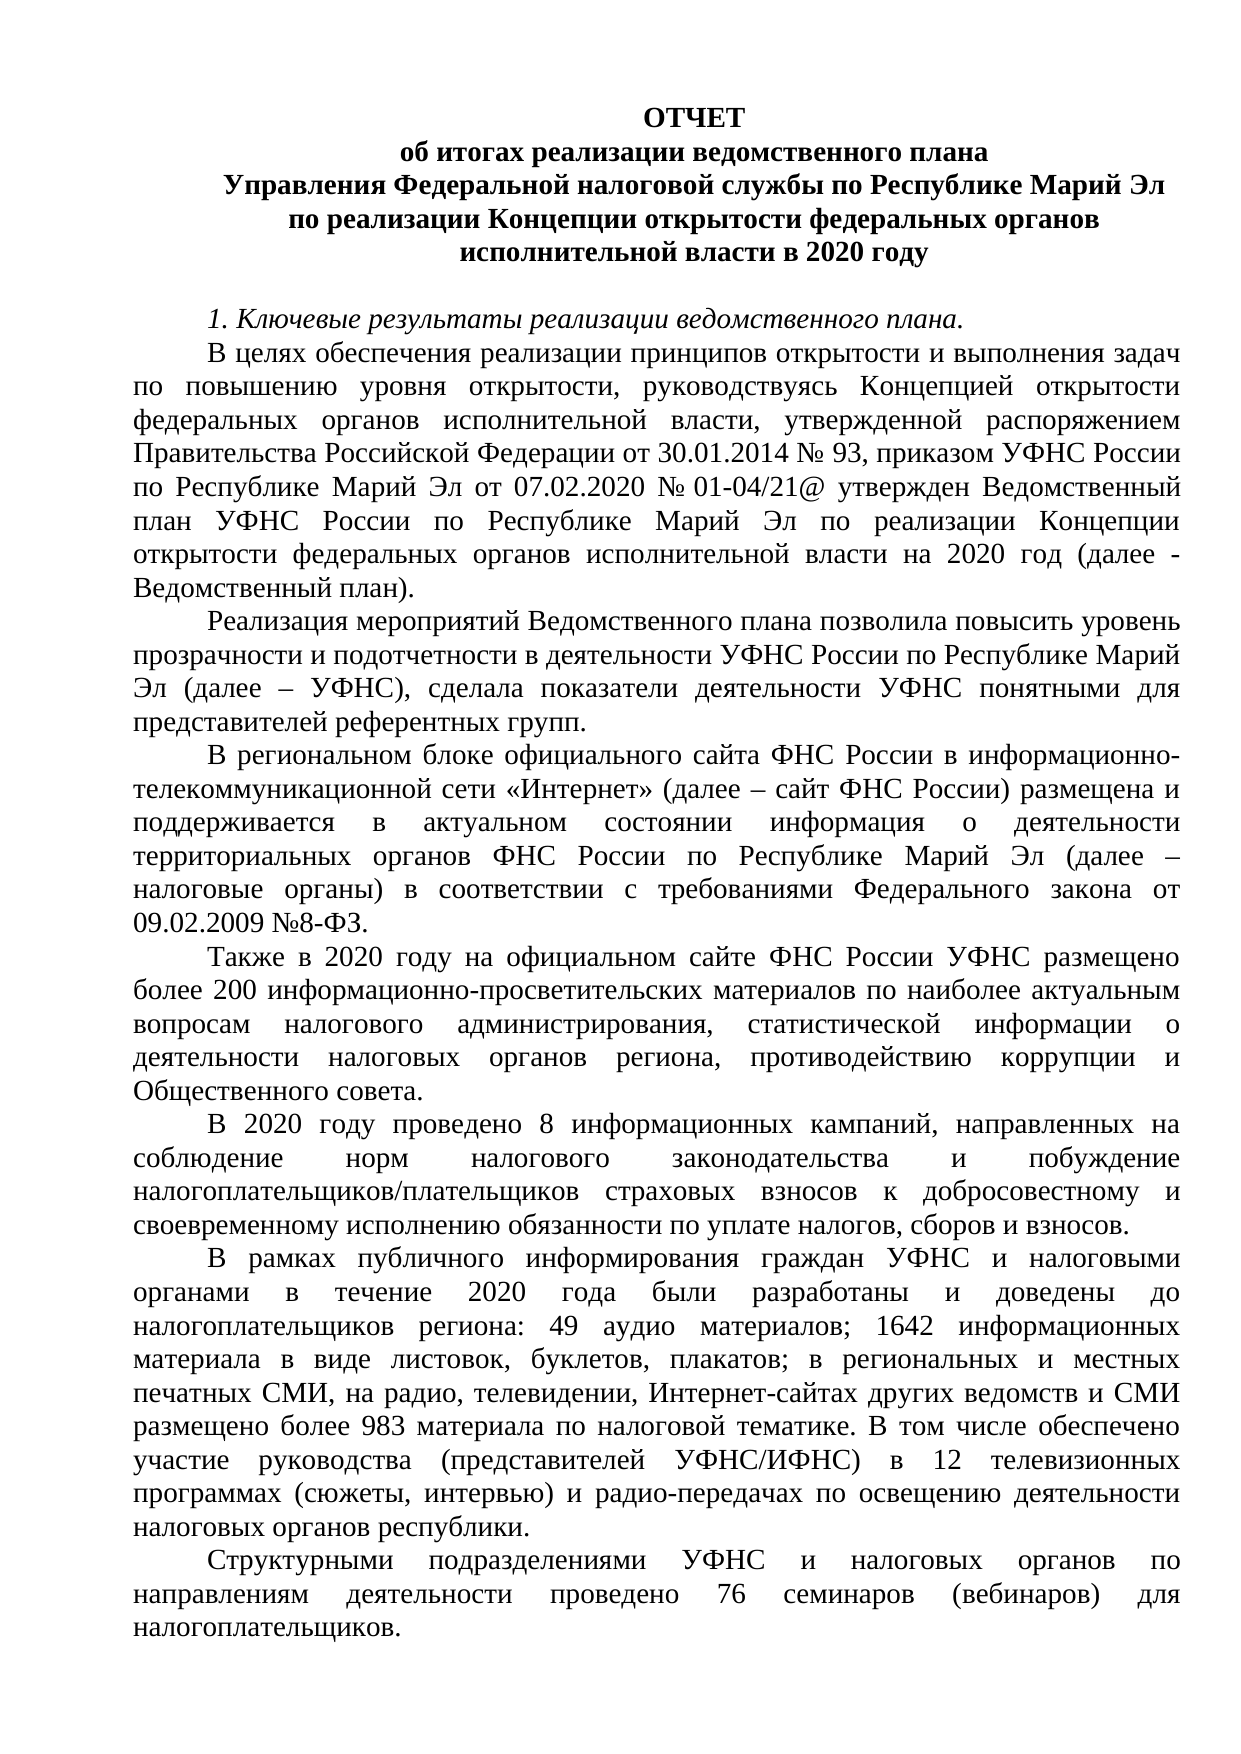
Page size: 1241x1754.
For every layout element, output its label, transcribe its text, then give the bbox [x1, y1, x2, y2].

text Структурными подразделениями УФНС и налоговых органов по направлениям деятельности проведено 76 семинаров (вебинаров) для налогоплательщиков. [133, 1542, 1181, 1643]
text В целях обеспечения реализации принципов открытости и выполнения задач по повышению уровня открытости, руководствуясь Концепцией открытости федеральных органов исполнительной власти, утвержденной распоряжением Правительства Российской Федерации от 30.01.2014 № 93, приказом УФНС России по Республике Марий Эл от 07.02.2020 № 01-04/21@ утвержден Ведомственный план УФНС России по Республике Марий Эл по реализации Концепции открытости федеральных органов исполнительной власти на 2020 год (далее - Ведомственный план). [133, 335, 1181, 603]
text по реализации Концепции открытости федеральных органов [133, 201, 1181, 234]
text В 2020 году проведено 8 информационных кампаний, направленных на соблюдение норм налогового законодательства и побуждение налогоплательщиков/плательщиков страховых взносов к добросовестному и своевременному исполнению обязанности по уплате налогов, сборов и взносов. [133, 1106, 1181, 1241]
text об итогах реализации ведомственного плана [133, 134, 1181, 167]
text В рамках публичного информирования граждан УФНС и налоговыми органами в течение 2020 года были разработаны и доведены до налогоплательщиков региона: 49 аудио материалов; 1642 информационных материала в виде листовок, буклетов, плакатов; в региональных и местных печатных СМИ, на радио, телевидении, Интернет-сайтах других ведомств и СМИ размещено более 983 материала по налоговой тематике. В том числе обеспечено участие руководства (представителей УФНС/ИФНС) в 12 телевизионных программах (сюжеты, интервью) и радио-передачах по освещению деятельности налоговых органов республики. [133, 1241, 1181, 1542]
text ОТЧЕТ [133, 100, 1181, 134]
text исполнительной власти в 2020 году [133, 234, 1181, 268]
text Управления Федеральной налоговой службы по Республике Марий Эл [133, 167, 1181, 201]
text В региональном блоке официального сайта ФНС России в информационно-телекоммуникационной сети «Интернет» (далее – сайт ФНС России) размещена и поддерживается в актуальном состоянии информация о деятельности территориальных органов ФНС России по Республике Марий Эл (далее – налоговые органы) в соответствии с требованиями Федерального закона от 09.02.2009 №8-ФЗ. [133, 737, 1181, 939]
text Также в 2020 году на официальном сайте ФНС России УФНС размещено более 200 информационно-просветительских материалов по наиболее актуальным вопросам налогового администрирования, статистической информации о деятельности налоговых органов региона, противодействию коррупции и Общественного совета. [133, 939, 1181, 1106]
text Реализация мероприятий Ведомственного плана позволила повысить уровень прозрачности и подотчетности в деятельности УФНС России по Республике Марий Эл (далее – УФНС), сделала показатели деятельности УФНС понятными для представителей референтных групп. [133, 603, 1181, 737]
text 1. Ключевые результаты реализации ведомственного плана. [133, 301, 1181, 335]
